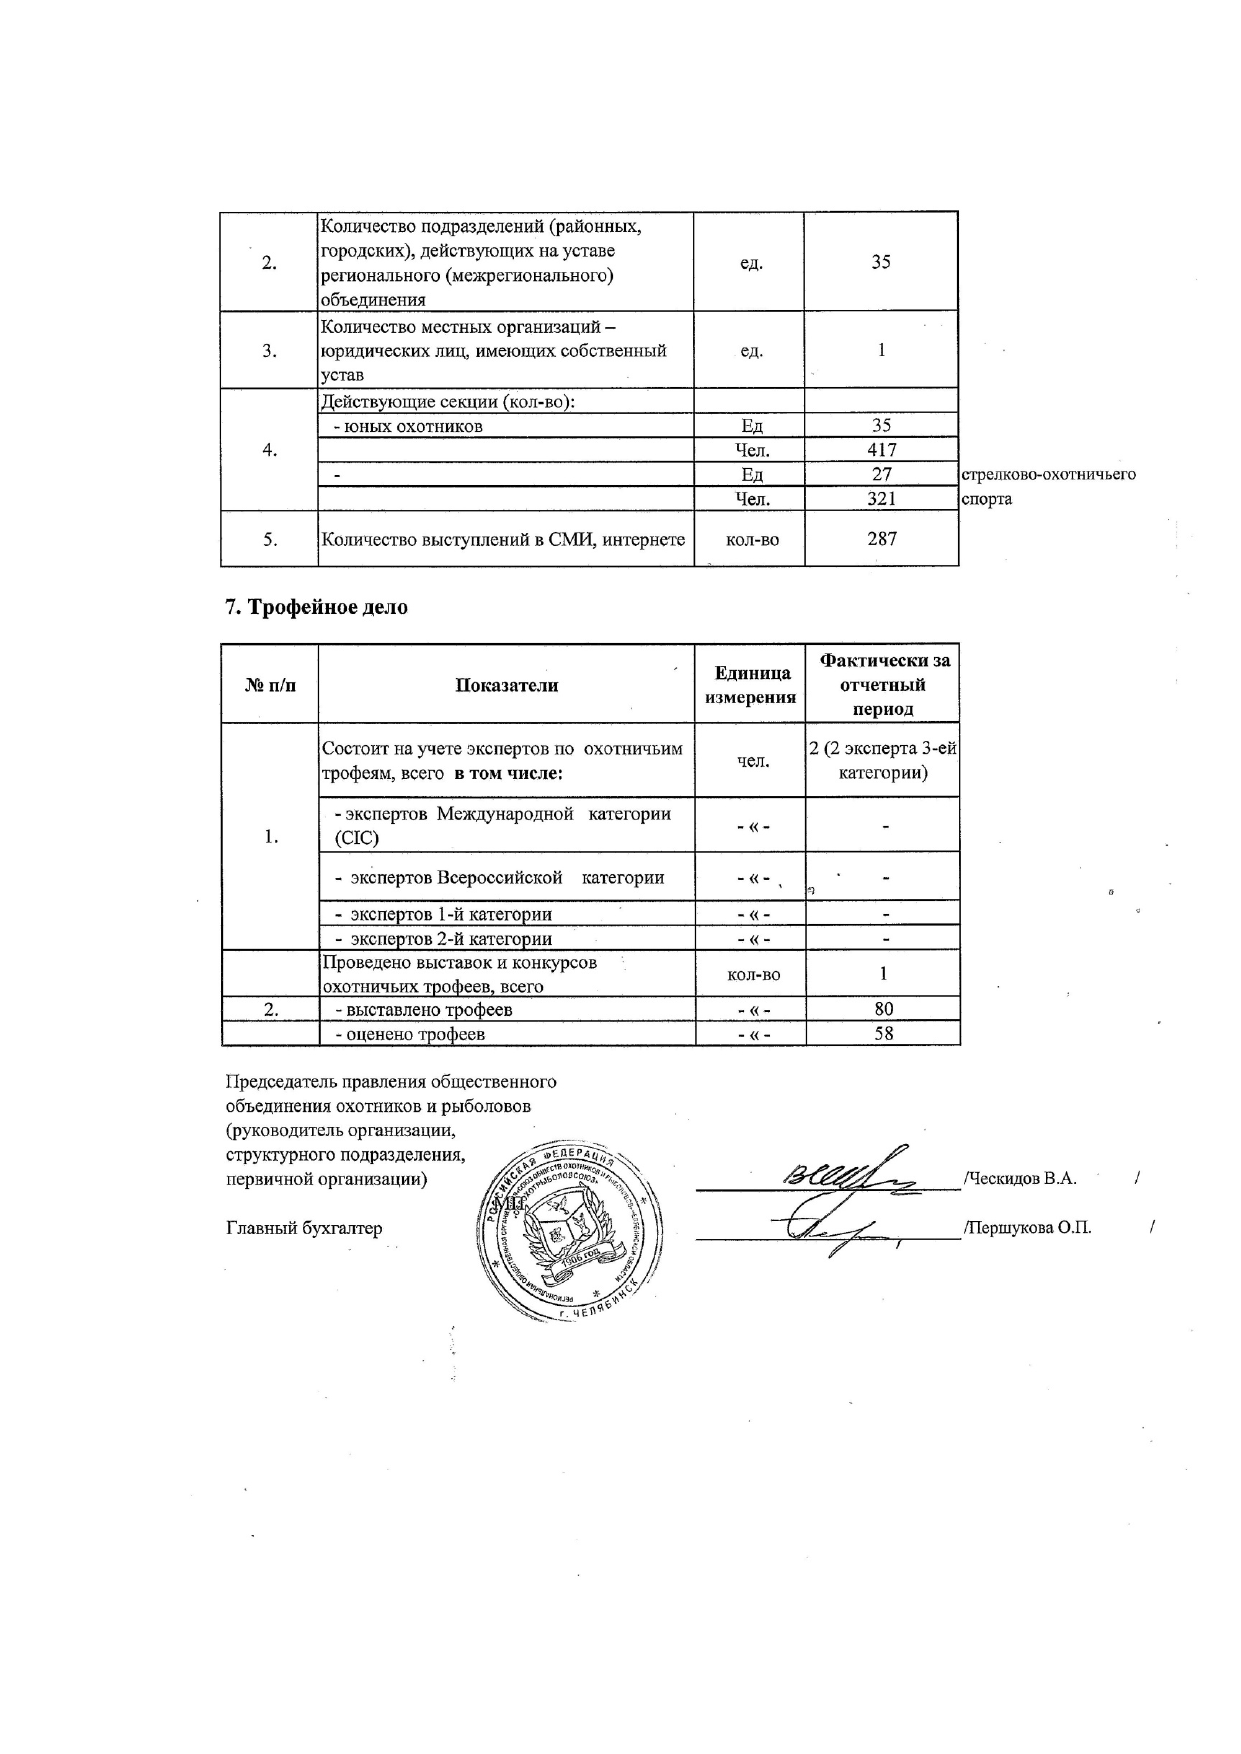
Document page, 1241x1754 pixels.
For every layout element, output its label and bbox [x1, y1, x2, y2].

picture [177, 171, 1207, 1589]
